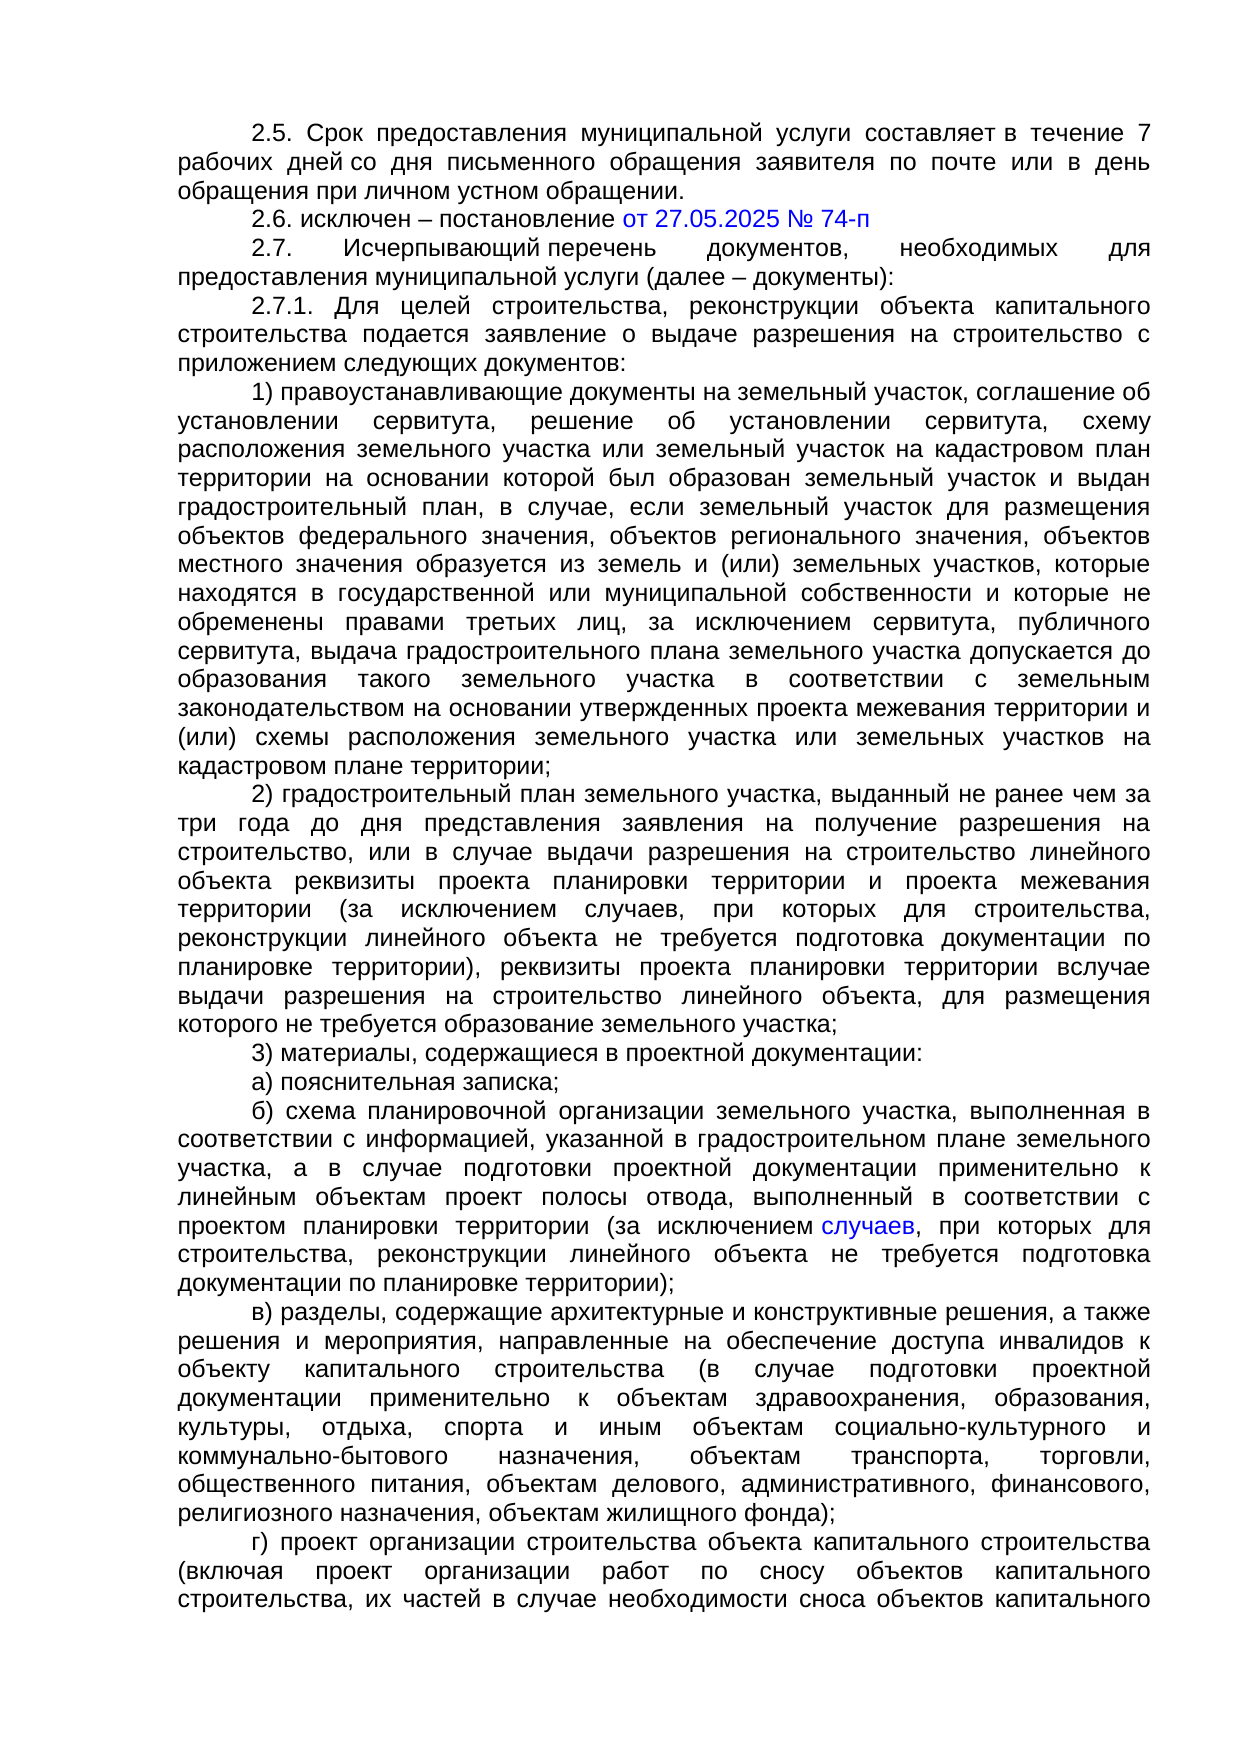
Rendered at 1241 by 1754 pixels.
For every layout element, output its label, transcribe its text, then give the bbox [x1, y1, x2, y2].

text 2.6. исключен – постановление от 27.05.2025 № 74-п [177, 204, 1152, 233]
text в) разделы, содержащие архитектурные и конструктивные решения, а также решения и мероприятия, направленные на обеспечение доступа инвалидов к объекту капитального строительства (в случае подготовки проектной документации применительно к объектам здравоохранения, образования, культуры, отдыха, спорта и иным объектам социально-культурного и коммунально-бытового назначения, объектам транспорта, торговли, общественного питания, объектам делового, административного, финансового, религиозного назначения, объектам жилищного фонда); [177, 1297, 1152, 1527]
text а) пояснительная записка; [177, 1067, 1152, 1096]
text 2.7.1. Для целей строительства, реконструкции объекта капитального строительства подается заявление о выдаче разрешения на строительство с приложением следующих документов: [177, 291, 1152, 377]
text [177, 1527, 1152, 1613]
text б) схема планировочной организации земельного участка, выполненная в соответствии с информацией, указанной в градостроительном плане земельного участка, а в случае подготовки проектной документации применительно к линейным объектам проект полосы отвода, выполненный в соответствии с проектом планировки территории (за исключением случаев, при которых для строительства, реконструкции линейного объекта не требуется подготовка документации по планировке территории); [177, 1096, 1152, 1297]
text 2.7. Исчерпывающий перечень документов, необходимых для предоставления муниципальной услуги (далее – документы): [177, 233, 1152, 291]
text 2) градостроительный план земельного участка, выданный не ранее чем за три года до дня представления заявления на получение разрешения на строительство, или в случае выдачи разрешения на строительство линейного объекта реквизиты проекта планировки территории и проекта межевания территории (за исключением случаев, при которых для строительства, реконструкции линейного объекта не требуется подготовка документации по планировке территории), реквизиты проекта планировки территории вслучае выдачи разрешения на строительство линейного объекта, для размещения которого не требуется образование земельного участка; [177, 779, 1152, 1038]
text 1) правоустанавливающие документы на земельный участок, соглашение об установлении сервитута, решение об установлении сервитута, схему расположения земельного участка или земельный участок на кадастровом план территории на основании которой был образован земельный участок и выдан градостроительный план, в случае, если земельный участок для размещения объектов федерального значения, объектов регионального значения, объектов местного значения образуется из земель и (или) земельных участков, которые находятся в государственной или муниципальной собственности и которые не обременены правами третьих лиц, за исключением сервитута, публичного сервитута, выдача градостроительного плана земельного участка допускается до образования такого земельного участка в соответствии с земельным законодательством на основании утвержденных проекта межевания территории и (или) схемы расположения земельного участка или земельных участков на кадастровом плане территории; [177, 377, 1152, 779]
text 2.5. Срок предоставления муниципальной услуги составляет в течение 7 рабочих дней со дня письменного обращения заявителя по почте или в день обращения при личном устном обращении. [177, 118, 1152, 204]
text 3) материалы, содержащиеся в проектной документации: [177, 1038, 1152, 1067]
